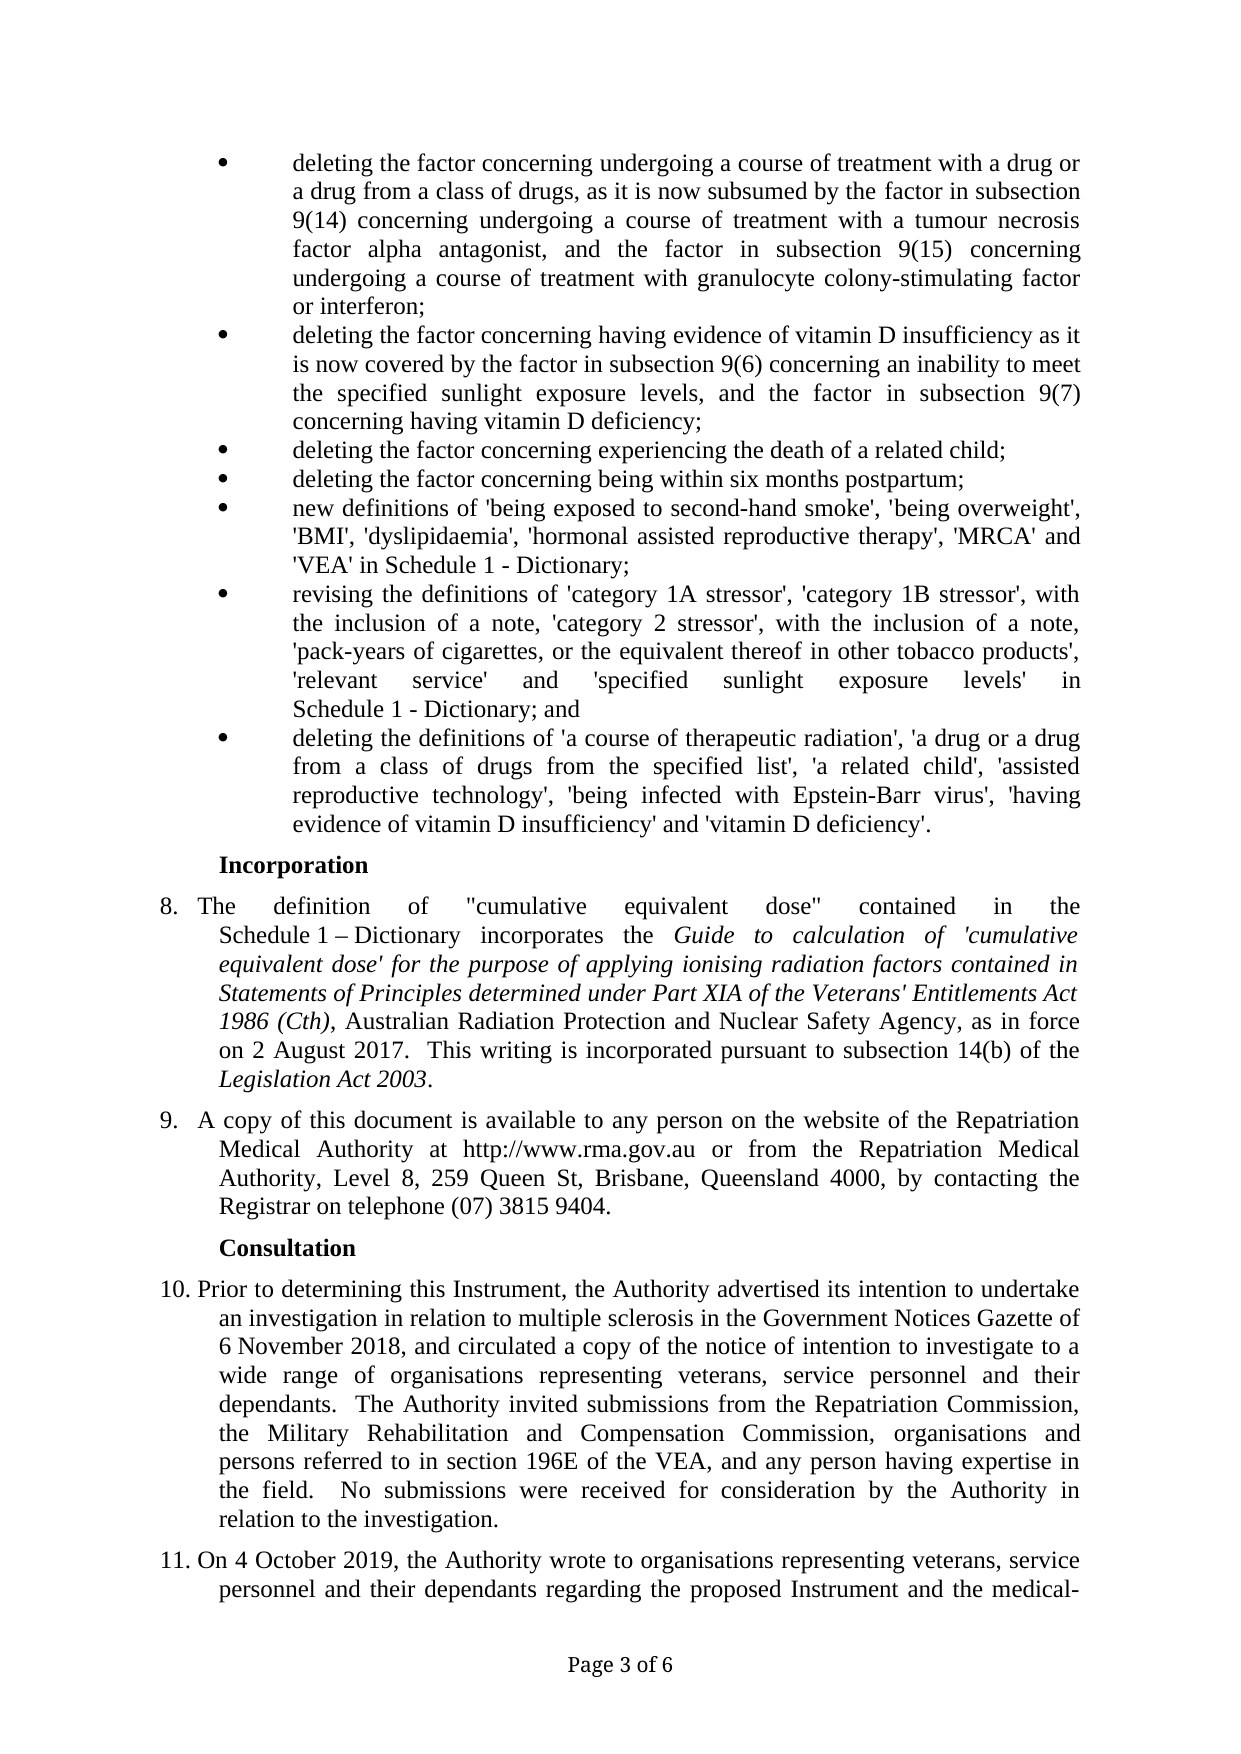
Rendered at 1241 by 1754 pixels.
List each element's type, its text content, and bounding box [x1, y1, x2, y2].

list deleting the factor concerning being within six months postpartum; [218, 464, 1081, 493]
list Prior to determining this Instrument, the Authority advertised its intention to undertake an investigation in relation to multiple sclerosis in the Government Notices Gazette of 6 November 2018, and circulated a copy of the notice of intention to investigate to a wide range of organisations representing veterans, service personnel and their dependants. The Authority invited submissions from the Repatriation Commission, the Military Rehabilitation and Compensation Commission, organisations and persons referred to in section 196E of the VEA, and any person having expertise in the field. No submissions were received for consideration by the Authority in relation to the investigation. [159, 1274, 1081, 1533]
list deleting the factor concerning having evidence of vitamin D insufficiency as it is now covered by the factor in subsection 9(6) concerning an inability to meet the specified sunlight exposure levels, and the factor in subsection 9(7) concerning having vitamin D deficiency; [218, 320, 1081, 435]
list revising the definitions of 'category 1A stressor', 'category 1B stressor', with the inclusion of a note, 'category 2 stressor', with the inclusion of a note, 'pack-years of cigarettes, or the equivalent thereof in other tobacco products', 'relevant service' and 'specified sunlight exposure levels' in Schedule 1 - Dictionary; and [218, 579, 1081, 723]
text Consultation [218, 1233, 1081, 1261]
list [159, 1545, 1081, 1603]
list deleting the factor concerning undergoing a course of treatment with a drug or a drug from a class of drugs, as it is now subsumed by the factor in subsection 9(14) concerning undergoing a course of treatment with a tumour necrosis factor alpha antagonist, and the factor in subsection 9(15) concerning undergoing a course of treatment with granulocyte colony-stimulating factor or interferon; [218, 148, 1081, 320]
list deleting the factor concerning experiencing the death of a related child; [218, 435, 1081, 464]
text Incorporation [218, 850, 1081, 879]
list deleting the definitions of 'a course of therapeutic radiation', 'a drug or a drug from a class of drugs from the specified list', 'a related child', 'assisted reproductive technology', 'being infected with Epstein-Barr virus', 'having evidence of vitamin D insufficiency' and 'vitamin D deficiency'. [218, 723, 1081, 838]
list A copy of this document is available to any person on the website of the Repatriation Medical Authority at http://www.rma.gov.au or from the Repatriation Medical Authority, Level 8, 259 Queen St, Brisbane, Queensland 4000, by contacting the Registrar on telephone (07) 3815 9404. [159, 1105, 1081, 1220]
list new definitions of 'being exposed to second-hand smoke', 'being overweight', 'BMI', 'dyslipidaemia', 'hormonal assisted reproductive therapy', 'MRCA' and 'VEA' in Schedule 1 - Dictionary; [218, 493, 1081, 579]
list The definition of "cumulative equivalent dose" contained in the Schedule 1 – Dictionary incorporates the Guide to calculation of 'cumulative equivalent dose' for the purpose of applying ionising radiation factors contained in Statements of Principles determined under Part XIA of the Veterans' Entitlements Act 1986 (Cth), Australian Radiation Protection and Nuclear Safety Agency, as in force on 2 August 2017. This writing is incorporated pursuant to subsection 14(b) of the Legislation Act 2003. [159, 891, 1081, 1093]
